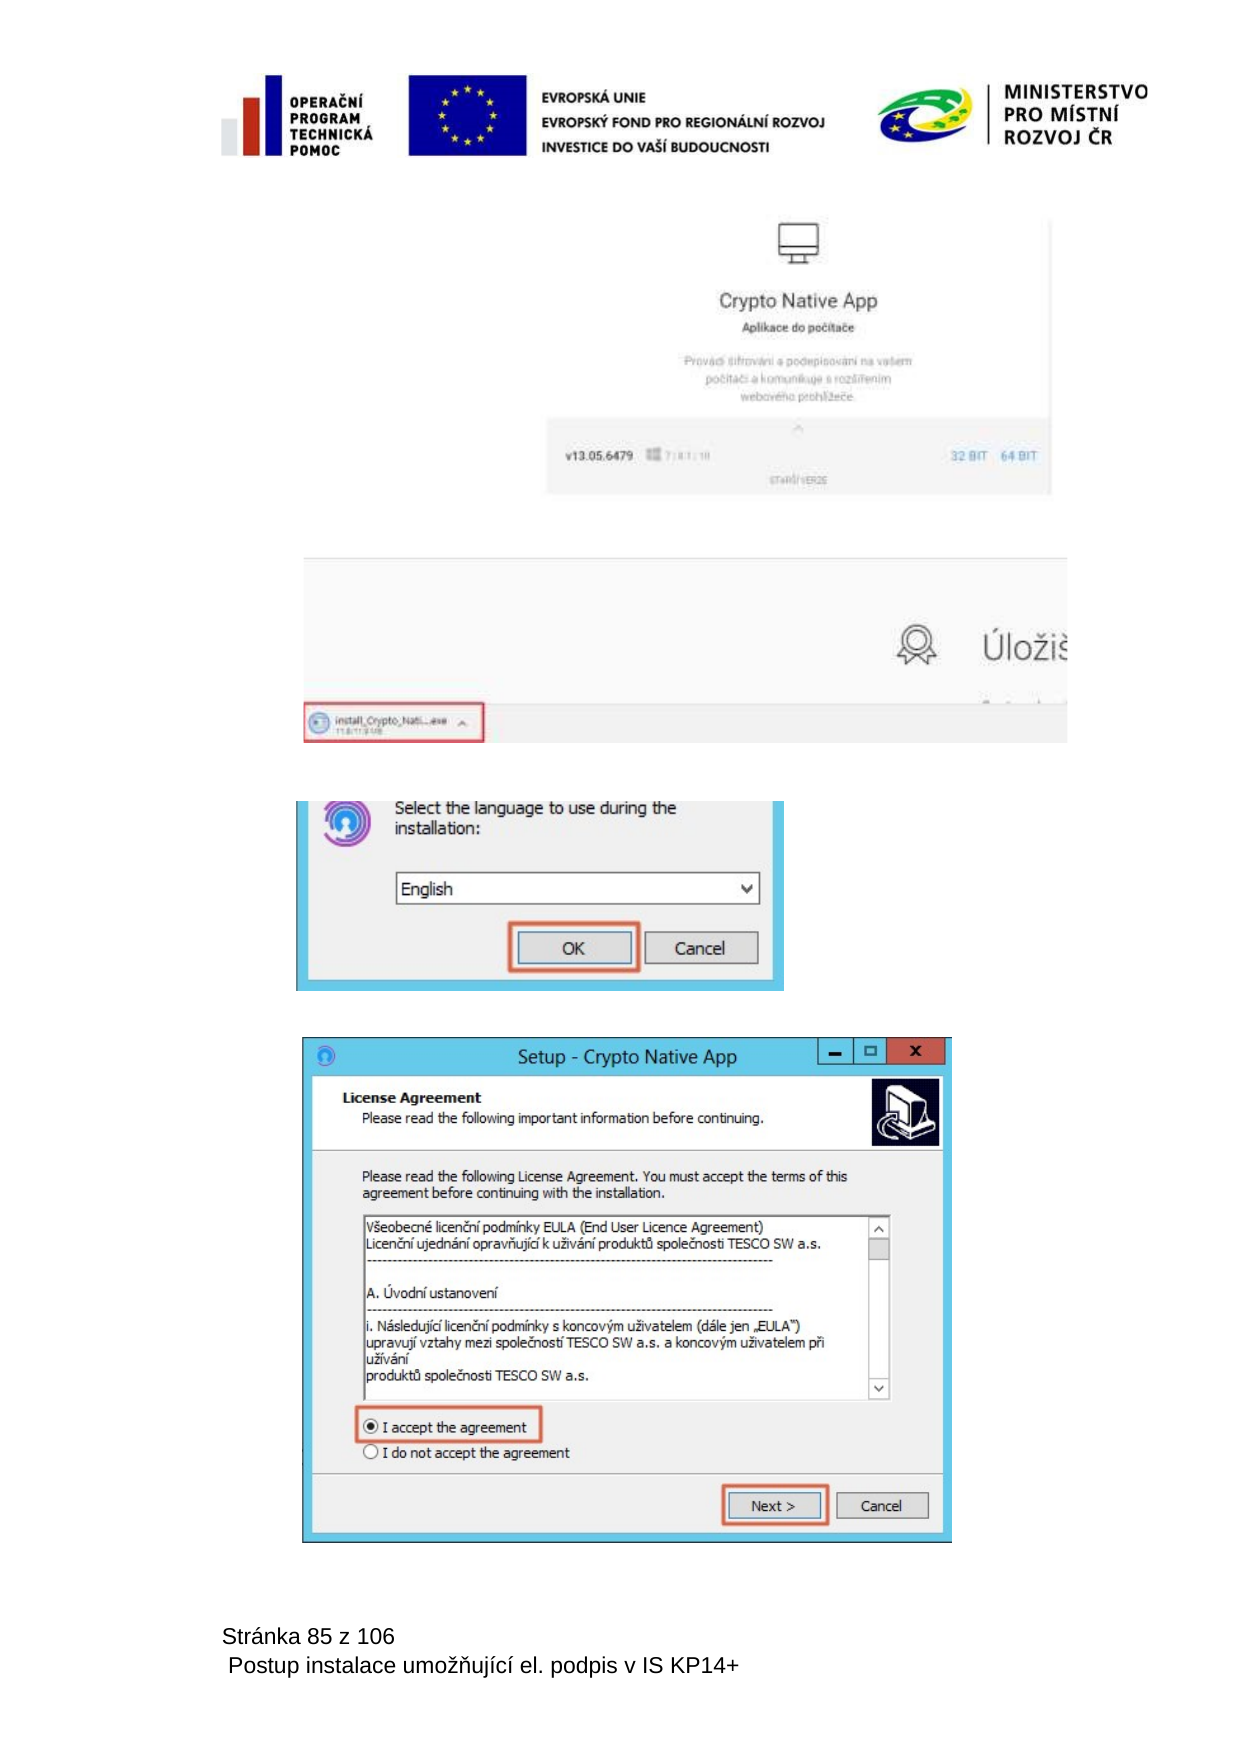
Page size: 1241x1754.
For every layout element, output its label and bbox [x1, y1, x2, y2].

picture [303, 177, 1068, 743]
picture [302, 1037, 952, 1543]
picture [296, 801, 784, 991]
picture [221, 73, 1148, 158]
